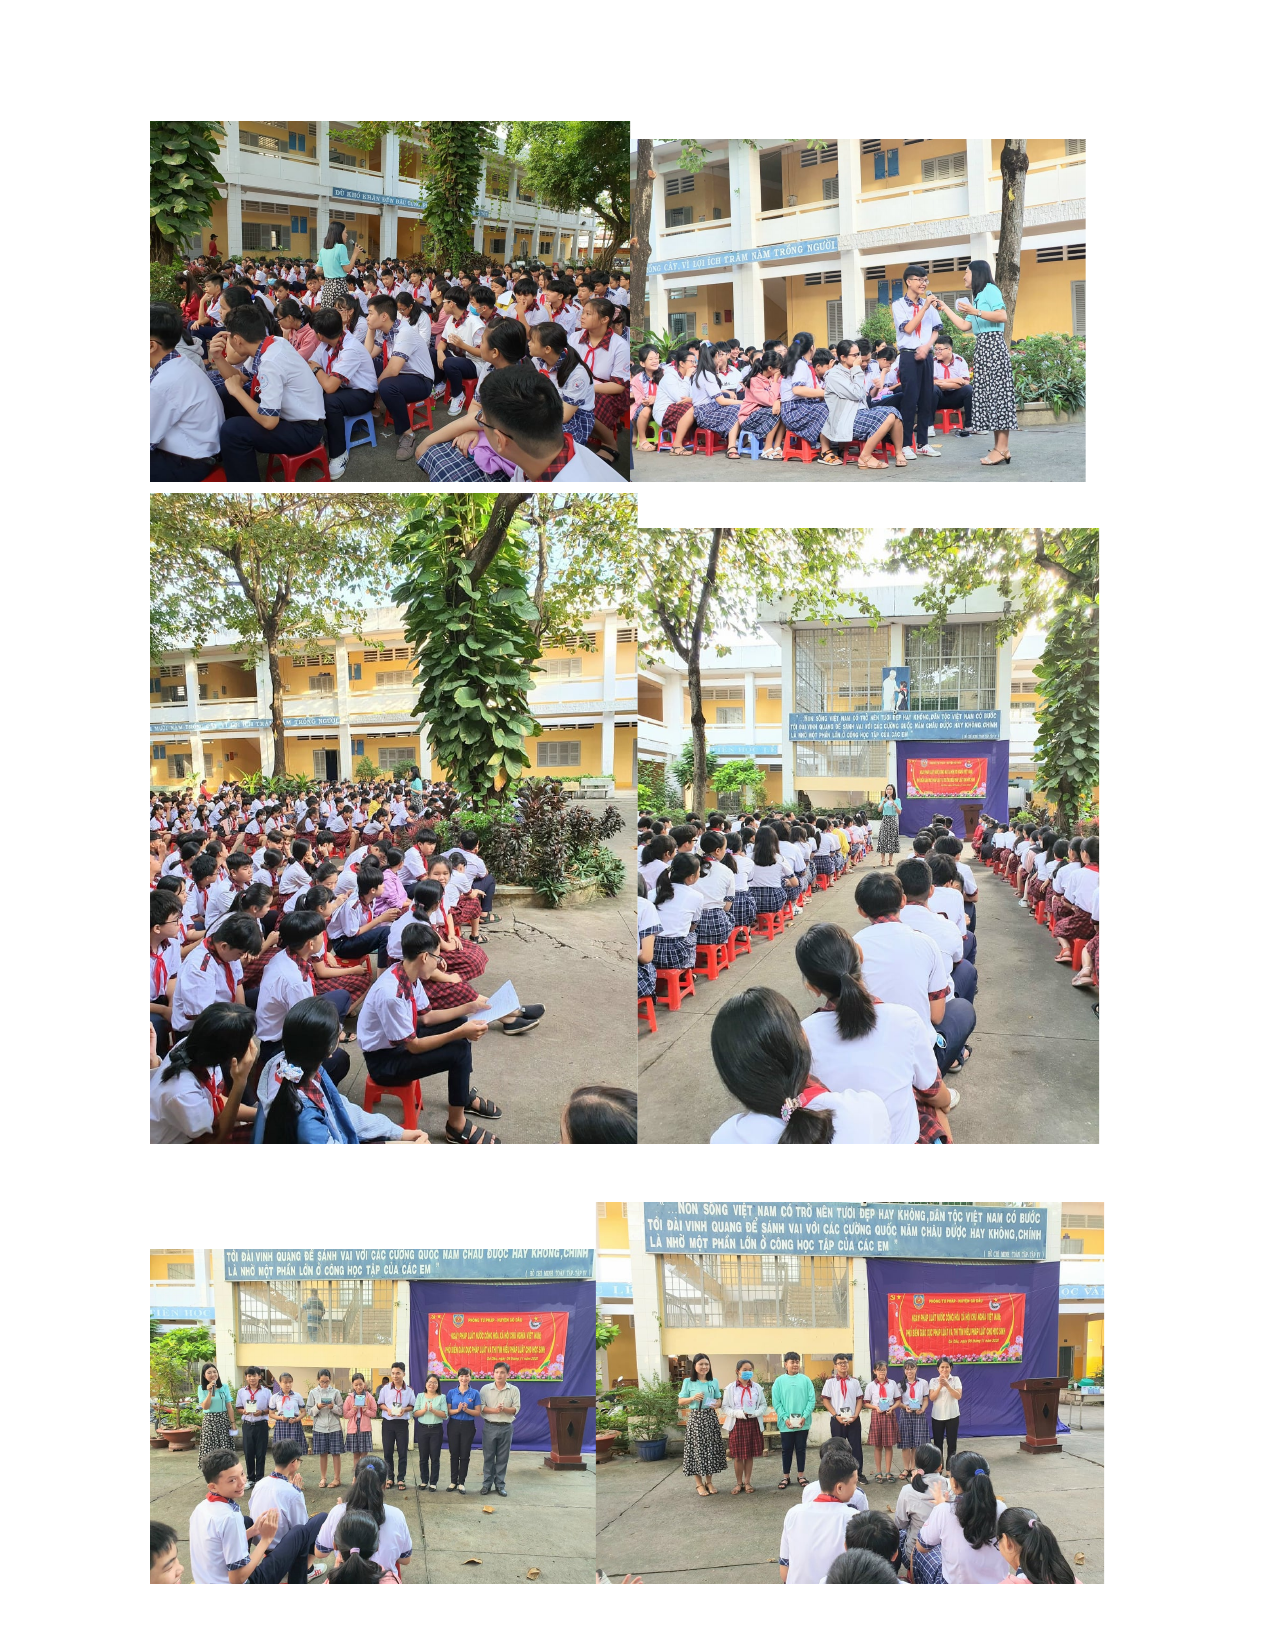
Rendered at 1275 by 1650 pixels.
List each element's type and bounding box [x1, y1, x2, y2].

picture [150, 493, 1100, 1144]
picture [150, 1202, 1105, 1584]
picture [150, 121, 1086, 482]
